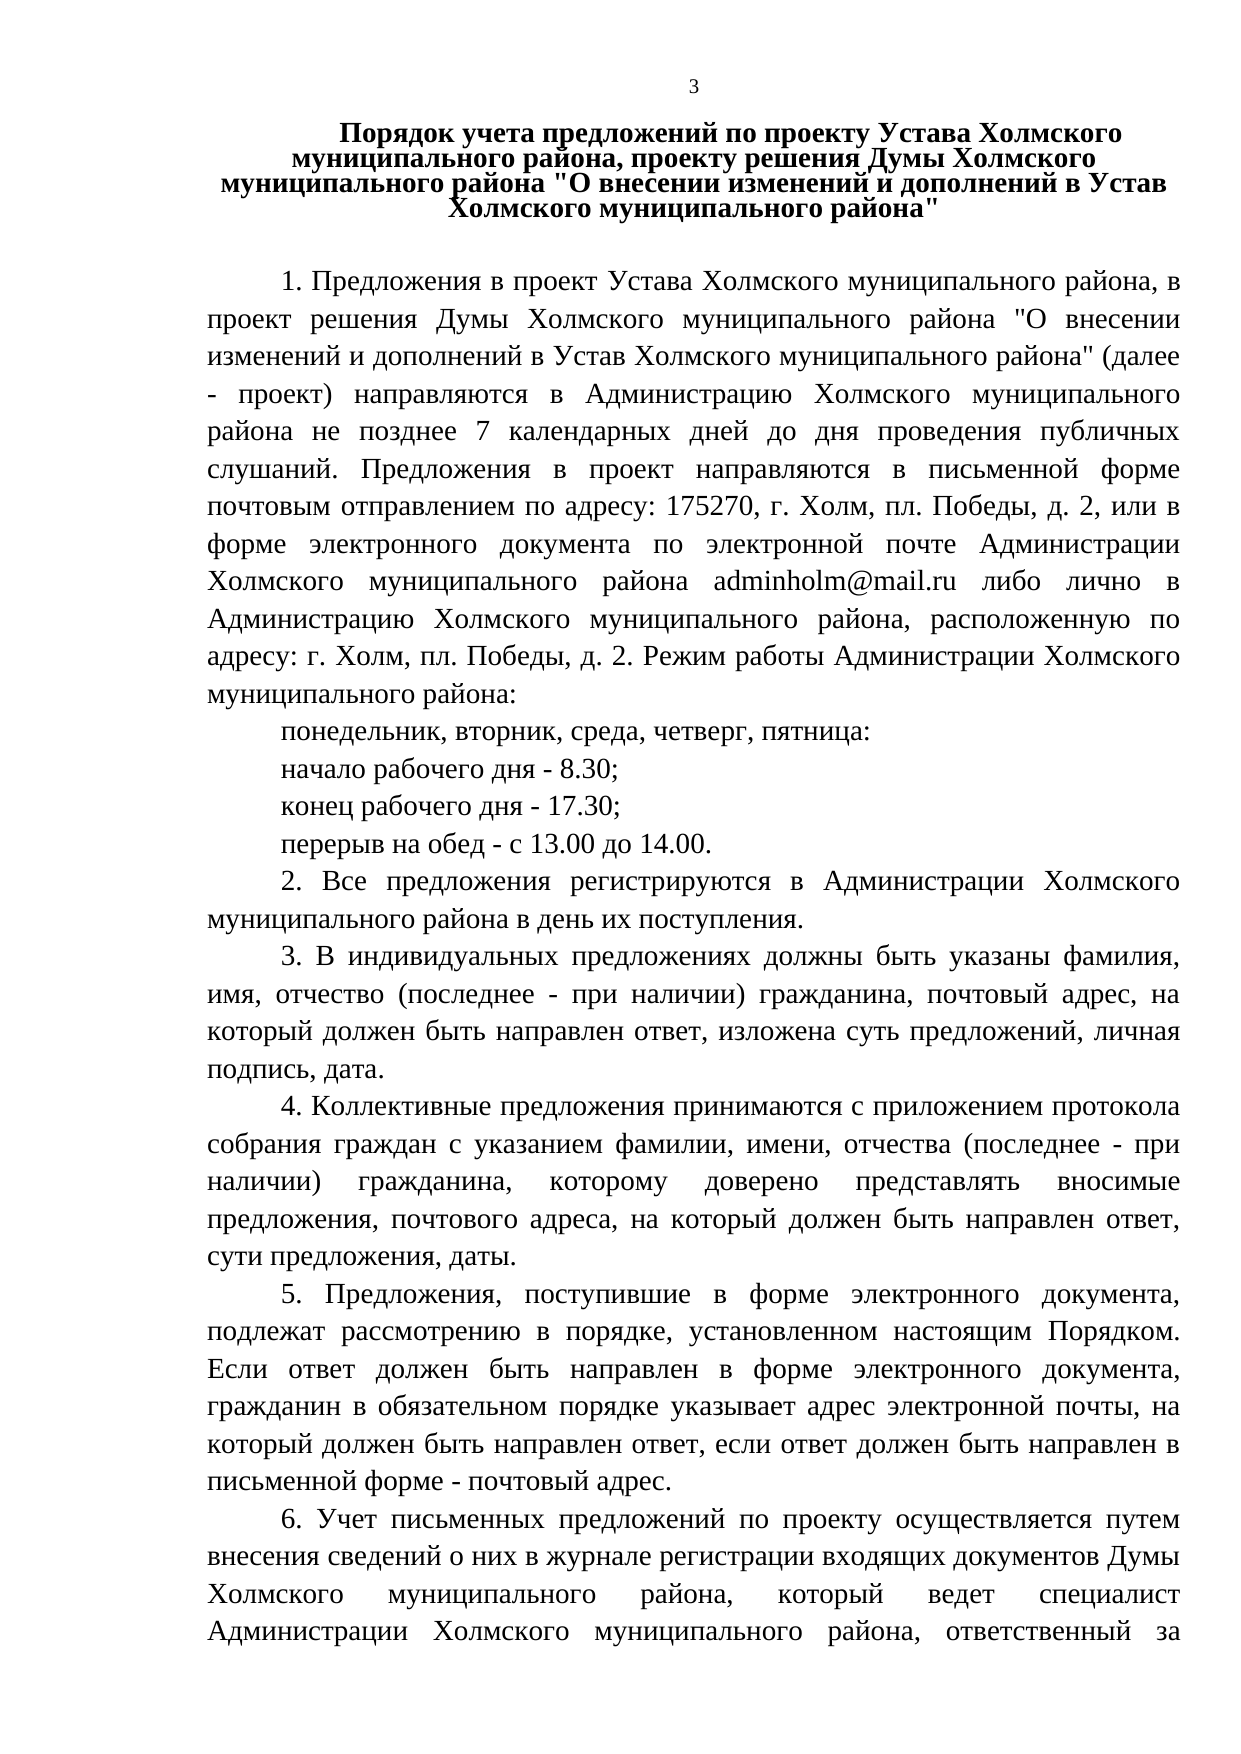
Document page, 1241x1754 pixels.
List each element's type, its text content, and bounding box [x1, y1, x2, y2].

text конец рабочего дня - 17.30; [207, 784, 1181, 822]
text понедельник, вторник, среда, четверг, пятница: [207, 709, 1181, 747]
title Порядок учета предложений по проекту Устава Холмского муниципального района, проекту решения Думы Холмского муниципального района "О внесении изменений и дополнений в Устав Холмского муниципального района" [207, 122, 1181, 222]
text 5. Предложения, поступившие в форме электронного документа, подлежат рассмотрению в порядке, установленном настоящим Порядком. Если ответ должен быть направлен в форме электронного документа, гражданин в обязательном порядке указывает адрес электронной почты, на который должен быть направлен ответ, если ответ должен быть направлен в письменной форме - почтовый адрес. [207, 1272, 1181, 1497]
text 3. В индивидуальных предложениях должны быть указаны фамилия, имя, отчество (последнее - при наличии) гражданина, почтовый адрес, на который должен быть направлен ответ, изложена суть предложений, личная подпись, дата. [207, 934, 1181, 1084]
text 4. Коллективные предложения принимаются с приложением протокола собрания граждан с указанием фамилии, имени, отчества (последнее - при наличии) гражданина, которому доверено представлять вносимые предложения, почтового адреса, на который должен быть направлен ответ, сути предложения, даты. [207, 1084, 1181, 1272]
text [207, 1497, 1181, 1647]
text 2. Все предложения регистрируются в Администрации Холмского муниципального района в день их поступления. [207, 859, 1181, 934]
text 1. Предложения в проект Устава Холмского муниципального района, в проект решения Думы Холмского муниципального района "О внесении изменений и дополнений в Устав Холмского муниципального района" (далее - проект) направляются в Администрацию Холмского муниципального района не позднее 7 календарных дней до дня проведения публичных слушаний. Предложения в проект направляются в письменной форме почтовым отправлением по адресу: 175270, г. Холм, пл. Победы, д. 2, или в форме электронного документа по электронной почте Администрации Холмского муниципального района adminholm@mail.ru либо лично в Администрацию Холмского муниципального района, расположенную по адресу: г. Холм, пл. Победы, д. 2. Режим работы Администрации Холмского муниципального района: [207, 259, 1181, 709]
text перерыв на обед - с 13.00 до 14.00. [207, 822, 1181, 859]
text начало рабочего дня - 8.30; [207, 747, 1181, 784]
